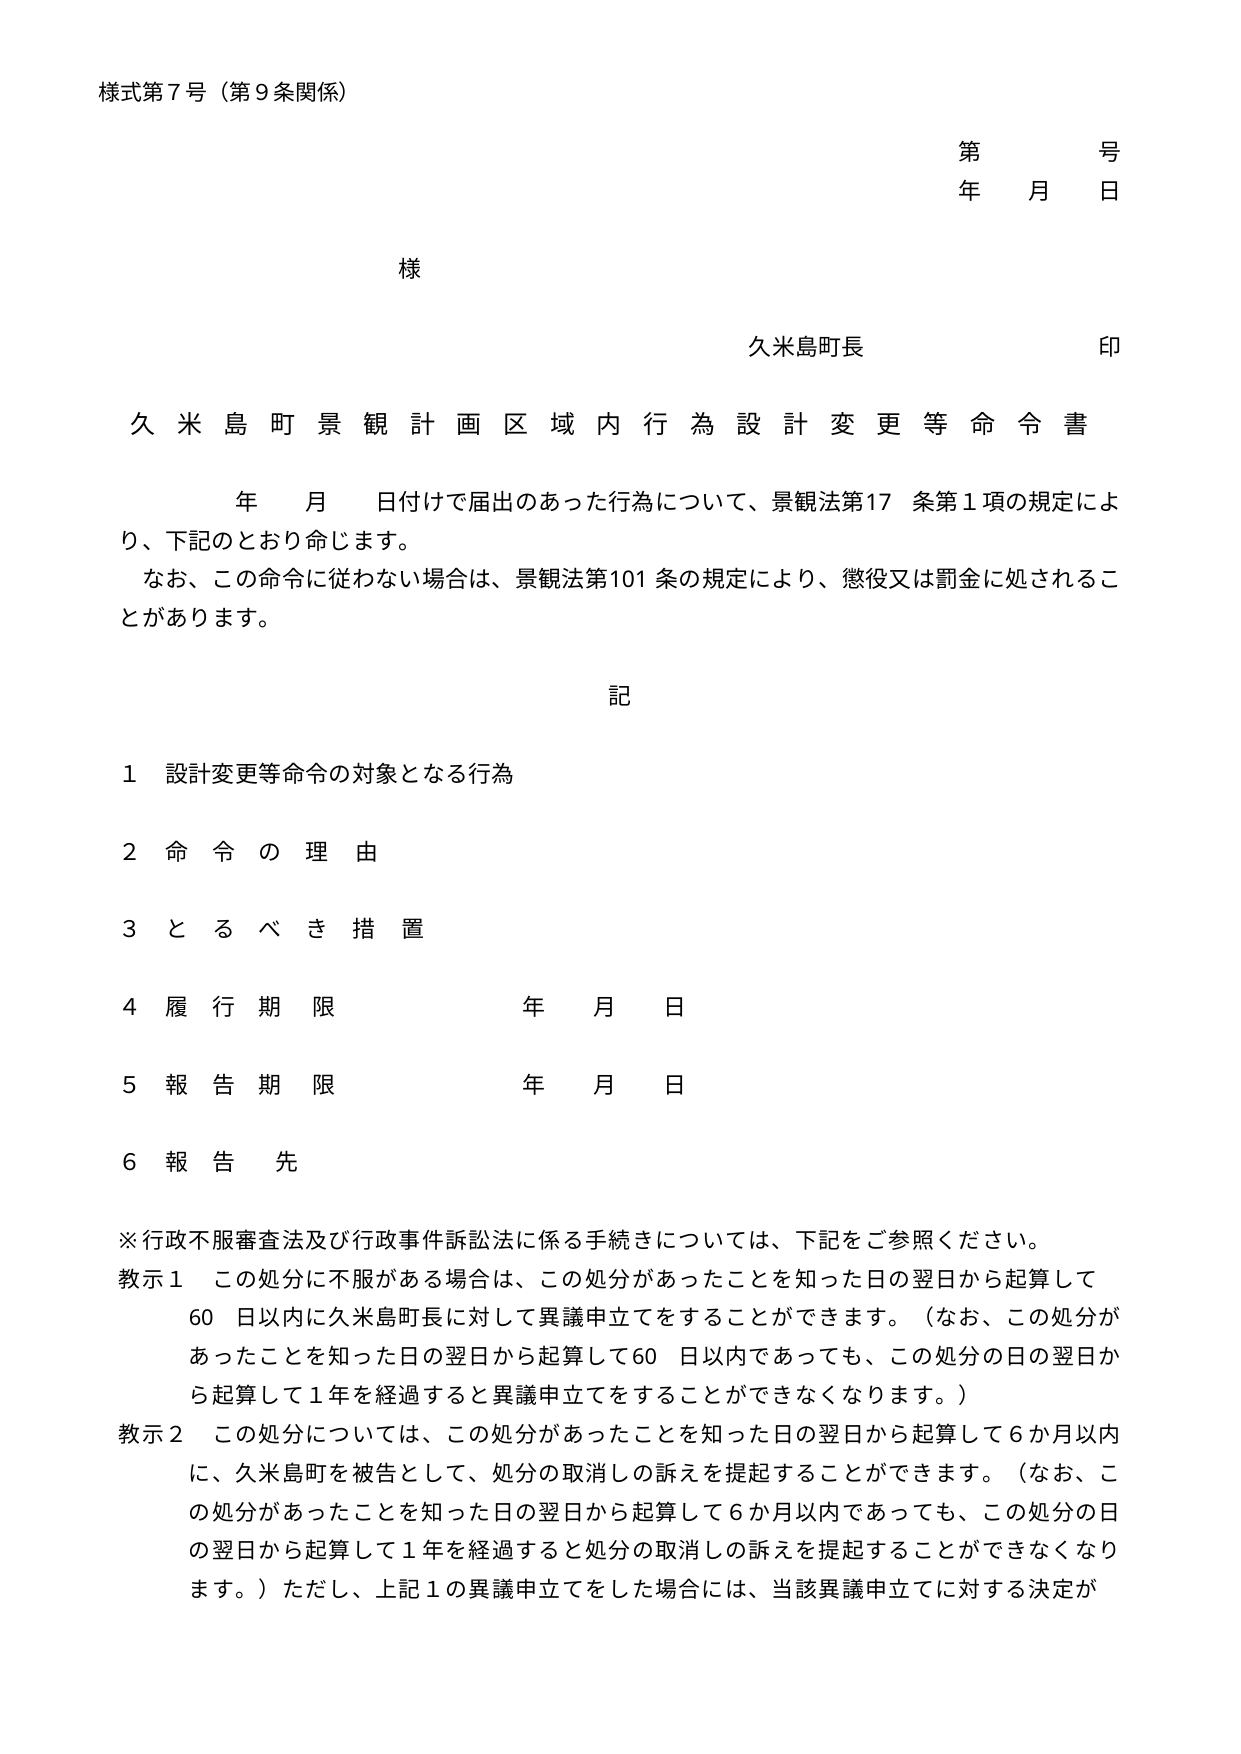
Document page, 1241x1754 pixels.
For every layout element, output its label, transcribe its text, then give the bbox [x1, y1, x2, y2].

text 様 [118, 248, 1122, 287]
text ４ 履行期限 年 月 日 [118, 986, 1122, 1025]
text 記 [118, 675, 1122, 714]
text 久米島町景観計画区域内行為設計変更等命令書 [118, 403, 1122, 442]
text ２ 命令の理由 [118, 831, 1122, 869]
text 年 月 日 [118, 170, 1122, 209]
text 年 月 日付けで届出のあった行為について、景観法第17条第１項の規定により、下記のとおり命じます。 [118, 481, 1122, 559]
text ※行政不服審査法及び行政事件訴訟法に係る手続きについては、下記をご参照ください。 [118, 1219, 1122, 1258]
text なお、この命令に従わない場合は、景観法第101条の規定により、懲役又は罰金に処されることがあります。 [118, 559, 1122, 636]
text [118, 1413, 1122, 1608]
text １ 設計変更等命令の対象となる行為 [118, 753, 1122, 792]
text ６ 報告先 [118, 1141, 1122, 1180]
text 久米島町長 印 [118, 326, 1122, 364]
text 教示１ この処分に不服がある場合は、この処分があったことを知った日の翌日から起算して60日以内に久米島町長に対して異議申立てをすることができます。（なお、この処分があったことを知った日の翌日から起算して60日以内であっても、この処分の日の翌日から起算して１年を経過すると異議申立てをすることができなくなります。） [118, 1258, 1122, 1413]
text 第 号 [118, 131, 1122, 170]
text ３ とるべき措置 [118, 908, 1122, 947]
text ５ 報告期限 年 月 日 [118, 1064, 1122, 1103]
